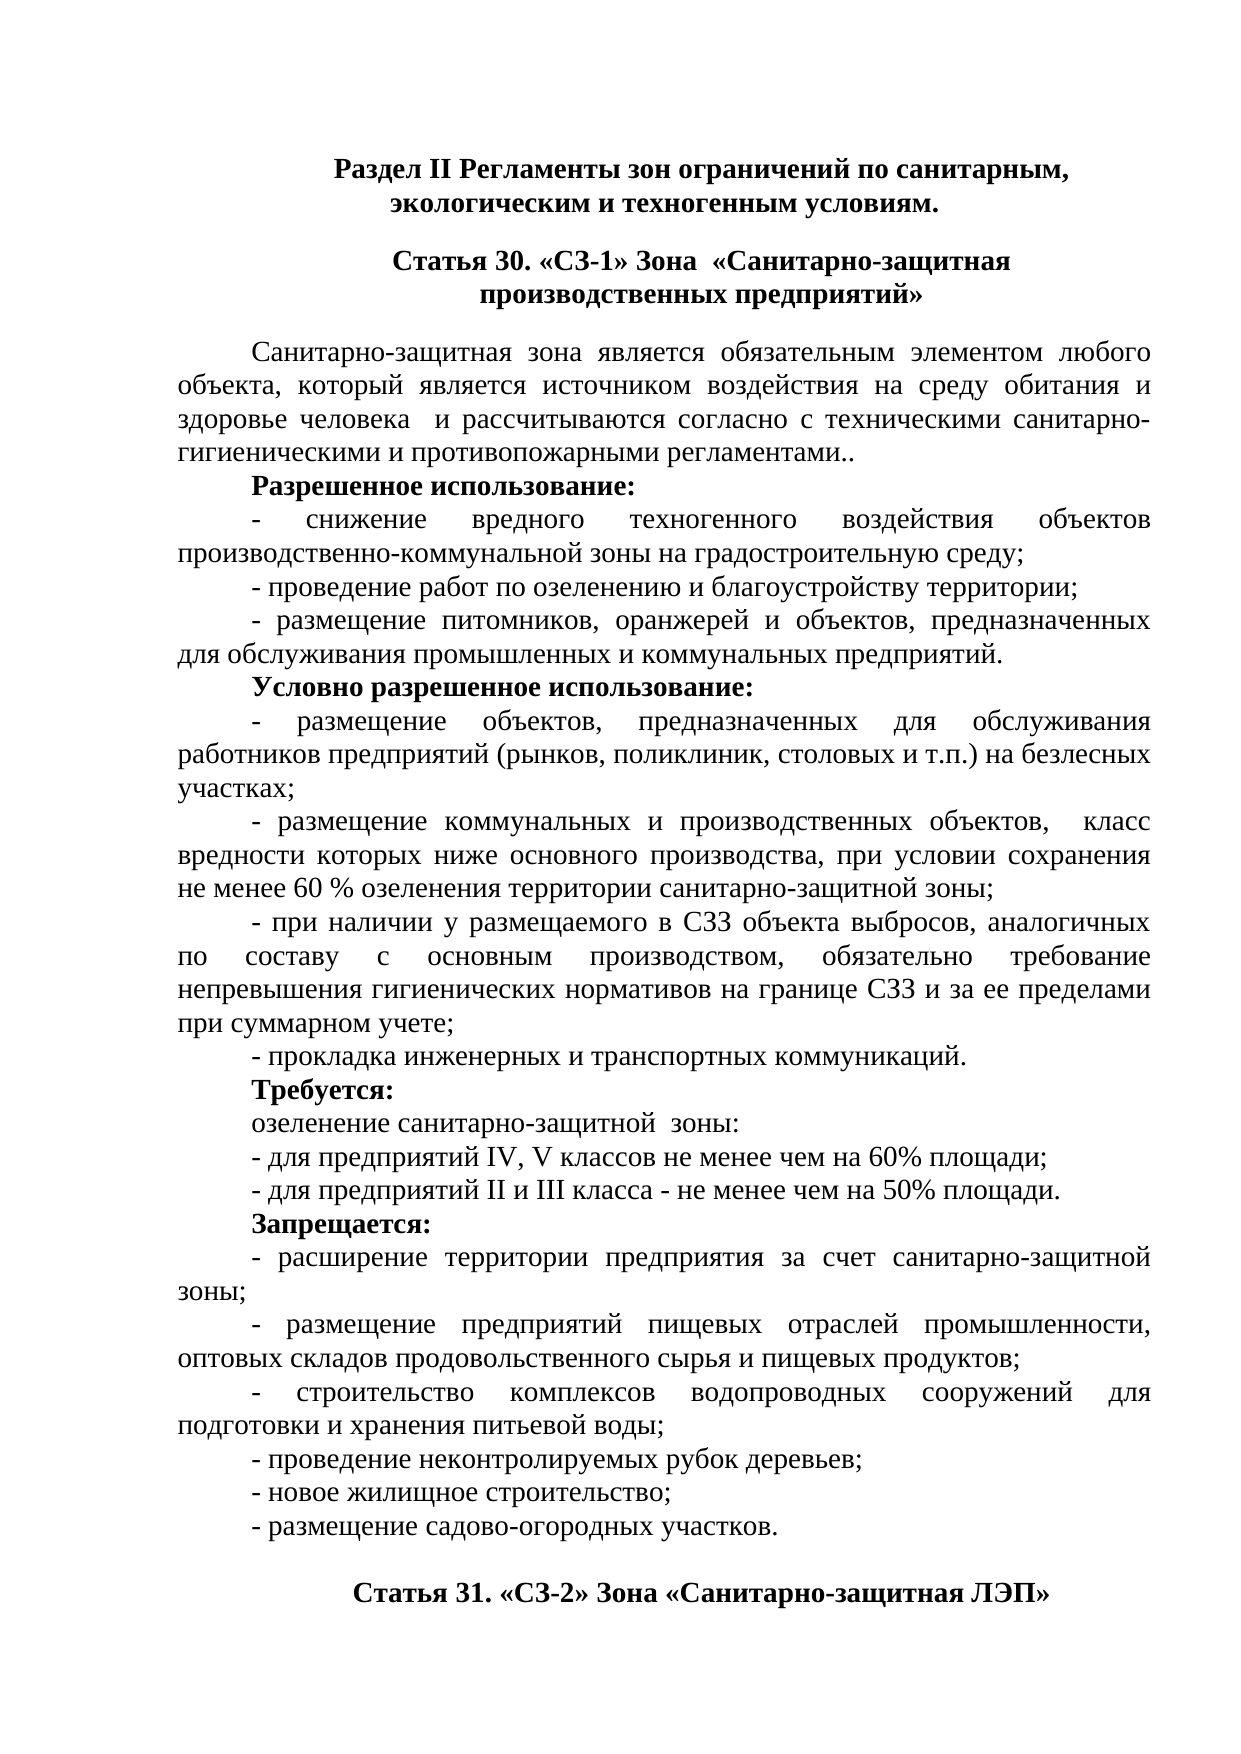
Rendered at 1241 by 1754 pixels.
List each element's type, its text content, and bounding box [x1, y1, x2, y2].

text Запрещается: [177, 1206, 1152, 1239]
text Раздел II Регламенты зон ограничений по санитарным, экологическим и техногенным условиям. [177, 152, 1152, 219]
text Санитарно-защитная зона является обязательным элементом любого объекта, который является источником воздействия на среду обитания и здоровье человека и рассчитываются согласно с техническими санитарно-гигиеническими и противопожарными регламентами.. [177, 334, 1152, 468]
text - расширение территории предприятия за счет санитарно-защитной зоны; [177, 1239, 1152, 1307]
text - размещение коммунальных и производственных объектов, класс вредности которых ниже основного производства, при условии сохранения не менее 60 % озеленения территории санитарно-защитной зоны; [177, 803, 1152, 904]
text Требуется: [177, 1072, 1152, 1105]
text Статья 31. «СЗ-2» Зона «Санитарно-защитная ЛЭП» [177, 1575, 1152, 1608]
text - размещение объектов, предназначенных для обслуживания работников предприятий (рынков, поликлиник, столовых и т.п.) на безлесных участках; [177, 703, 1152, 803]
text производственных предприятий» [177, 276, 1152, 310]
text - размещение питомников, оранжерей и объектов, предназначенных для обслуживания промышленных и коммунальных предприятий. [177, 602, 1152, 669]
text - строительство комплексов водопроводных сооружений для подготовки и хранения питьевой воды; [177, 1374, 1152, 1441]
text - размещение садово-огородных участков. [177, 1508, 1152, 1541]
text - для предприятий IV, V классов не менее чем на 60% площади; [177, 1139, 1152, 1172]
text - прокладка инженерных и транспортных коммуникаций. [177, 1038, 1152, 1072]
text - проведение неконтролируемых рубок деревьев; [177, 1441, 1152, 1474]
text Разрешенное использование: [177, 468, 1152, 502]
text - для предприятий II и III класса - не менее чем на 50% площади. [177, 1172, 1152, 1206]
text - при наличии у размещаемого в СЗЗ объекта выбросов, аналогичных по составу с основным производством, обязательно требование непревышения гигиенических нормативов на границе СЗЗ и за ее пределами при суммарном учете; [177, 904, 1152, 1038]
text Статья 30. «СЗ-1» Зона «Санитарно-защитная [177, 243, 1152, 276]
text Условно разрешенное использование: [177, 669, 1152, 703]
text - размещение предприятий пищевых отраслей промышленности, оптовых складов продовольственного сырья и пищевых продуктов; [177, 1307, 1152, 1374]
text - новое жилищное строительство; [177, 1474, 1152, 1508]
text озеленение санитарно-защитной зоны: [177, 1105, 1152, 1139]
text - проведение работ по озеленению и благоустройству территории; [177, 569, 1152, 602]
text - снижение вредного техногенного воздействия объектов производственно-коммунальной зоны на градостроительную среду; [177, 502, 1152, 569]
